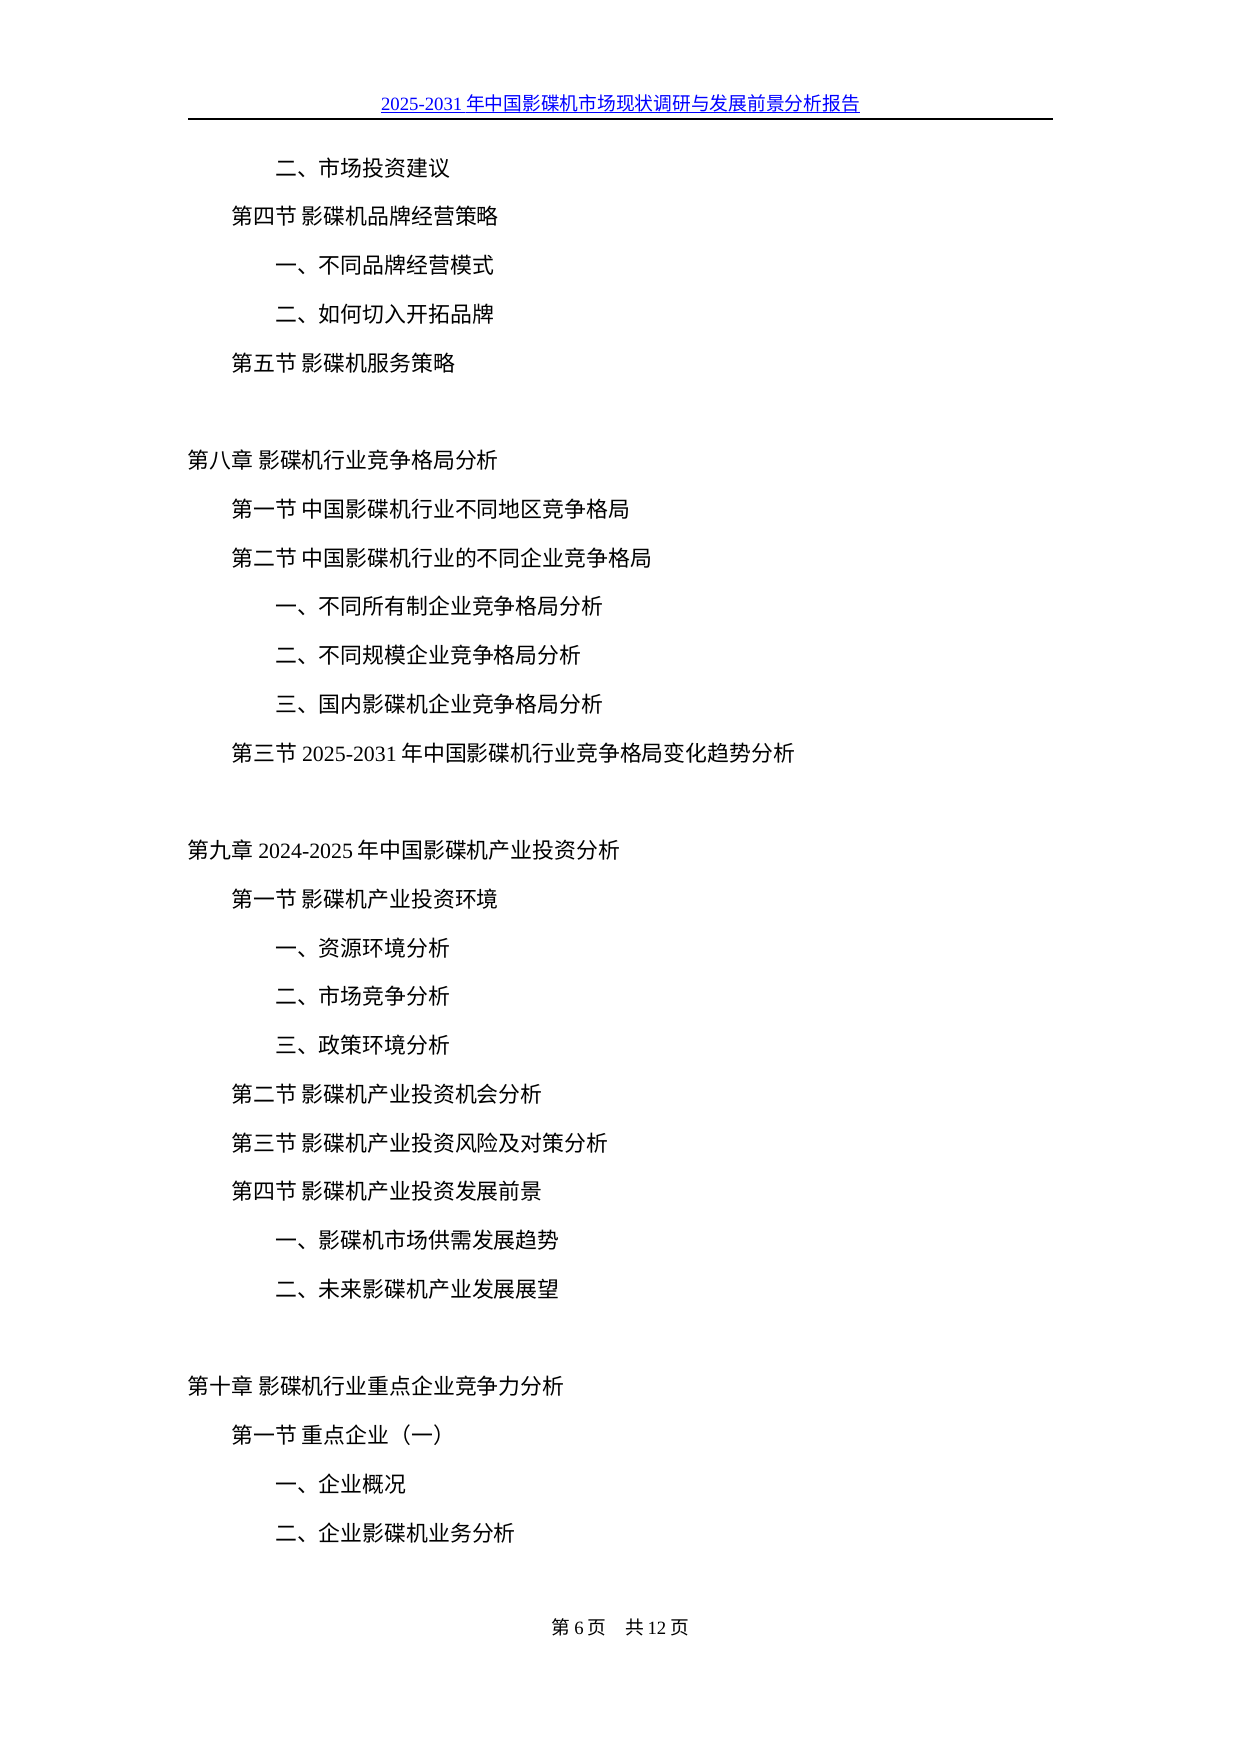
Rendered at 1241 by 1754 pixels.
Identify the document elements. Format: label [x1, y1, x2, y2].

text [187, 150, 1053, 1548]
